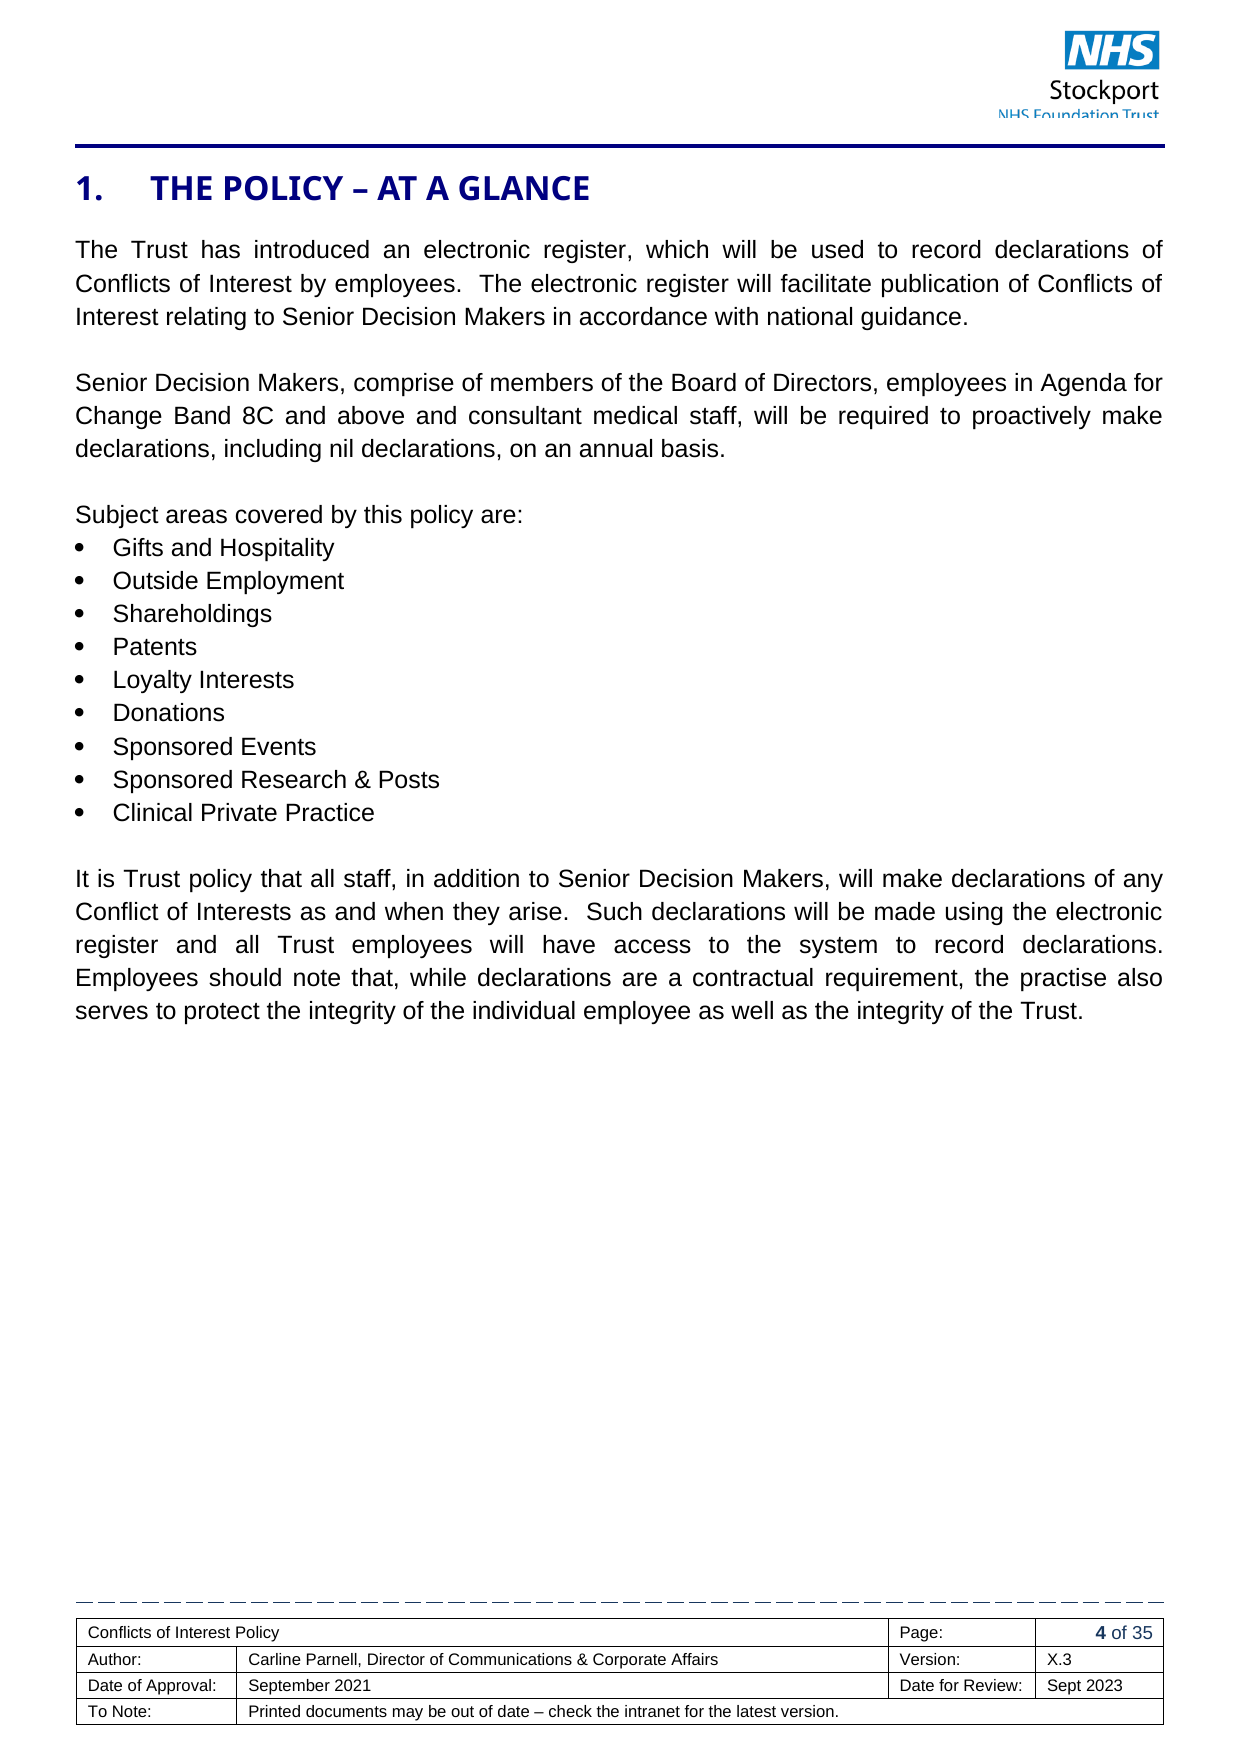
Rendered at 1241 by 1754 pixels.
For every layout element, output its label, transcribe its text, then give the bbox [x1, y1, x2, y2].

list Gifts and Hospitality [75, 533, 1165, 562]
subtitle The Policy – At a Glance [75, 148, 1165, 211]
picture [998, 30, 1165, 122]
list Sponsored Research & Posts [75, 764, 1165, 793]
text Subject areas covered by this policy are: [75, 500, 1165, 528]
list Clinical Private Practice [75, 798, 1165, 827]
list Sponsored Events [75, 731, 1165, 760]
text It is Trust policy that all staff, in addition to Senior Decision Makers, will make declarations of any Conflict of Interests as and when they arise. Such declarations will be made using the electronic register and all Trust employees will have access to the system to record declarations. Employees should note that, while declarations are a contractual requirement, the practise also serves to protect the integrity of the individual employee as well as the integrity of the Trust. [75, 864, 1165, 1025]
list Shareholdings [75, 599, 1165, 628]
text The Trust has introduced an electronic register, which will be used to record declarations of Conflicts of Interest by employees. The electronic register will facilitate publication of Conflicts of Interest relating to Senior Decision Makers in accordance with national guidance. [75, 236, 1165, 330]
list Donations [75, 698, 1165, 727]
text Senior Decision Makers, comprise of members of the Board of Directors, employees in Agenda for Change Band 8C and above and consultant medical staff, will be required to proactively make declarations, including nil declarations, on an annual basis. [75, 368, 1165, 462]
list Patents [75, 632, 1165, 661]
list Loyalty Interests [75, 665, 1165, 694]
list Outside Employment [75, 566, 1165, 595]
